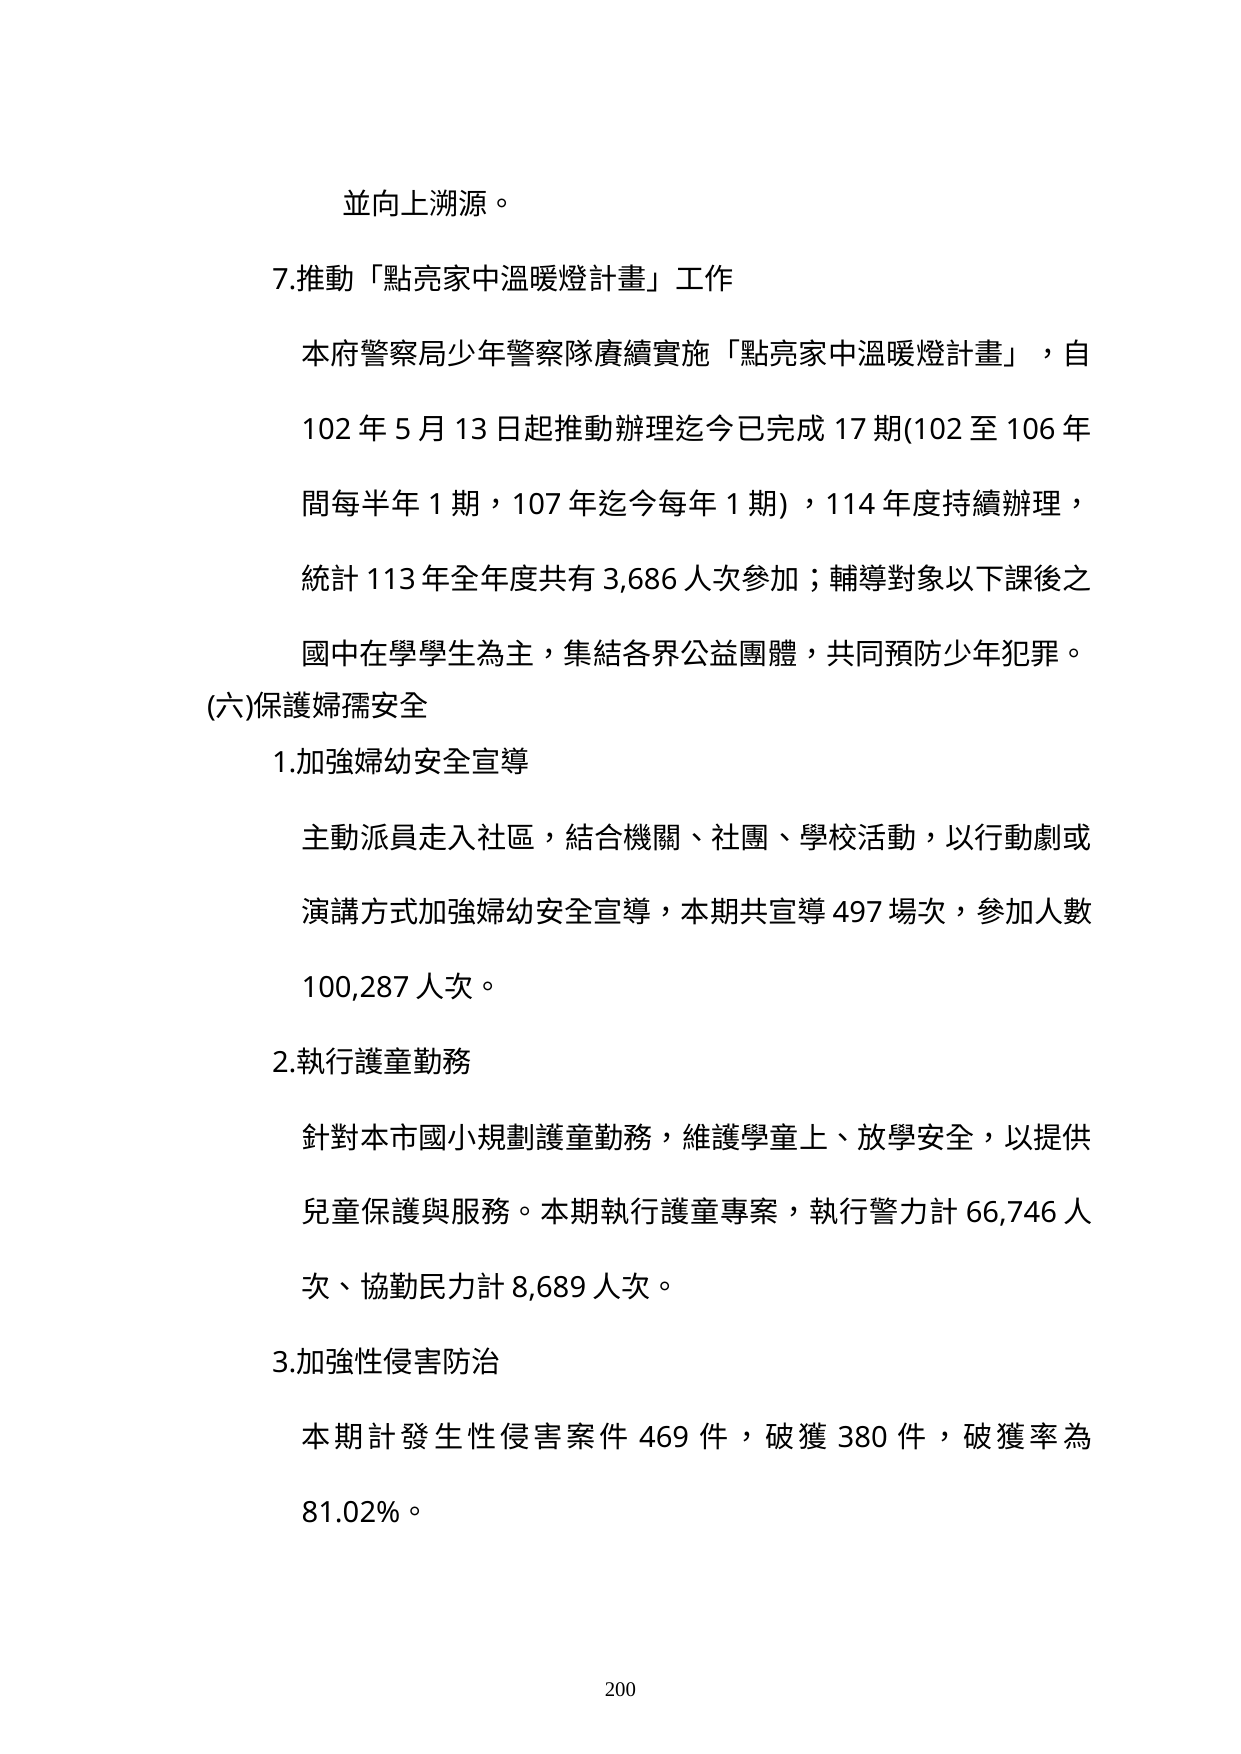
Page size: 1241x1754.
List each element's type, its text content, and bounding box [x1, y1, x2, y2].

text 7.推動「點亮家中溫暖燈計畫」工作 [272, 239, 1092, 314]
text 本府警察局少年警察隊賡續實施「點亮家中溫暖燈計畫」，自102年5月13日起推動辦理迄今已完成17期(102至106年間每半年1期，107年迄今每年1期) ，114年度持續辦理，統計113年全年度共有3,686人次參加；輔導對象以下課後之國中在學學生為主，集結各界公益團體，共同預防少年犯罪。 [301, 314, 1092, 689]
text (六)保護婦孺安全 [207, 689, 1092, 723]
text 3.加強性侵害防治 本期計發生性侵害案件469件，破獲380件，破獲率為81.02%。 [272, 1323, 1092, 1548]
text 2.執行護童勤務 針對本市國小規劃護童勤務，維護學童上、放學安全，以提供兒童保護與服務。本期執行護童專案，執行警力計66,746人次、協勤民力計8,689人次。 [272, 1023, 1092, 1323]
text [298, 164, 1092, 239]
text 1.加強婦幼安全宣導 主動派員走入社區，結合機關、社團、學校活動，以行動劇或演講方式加強婦幼安全宣導，本期共宣導497場次，參加人數100,287人次。 [272, 723, 1092, 1023]
